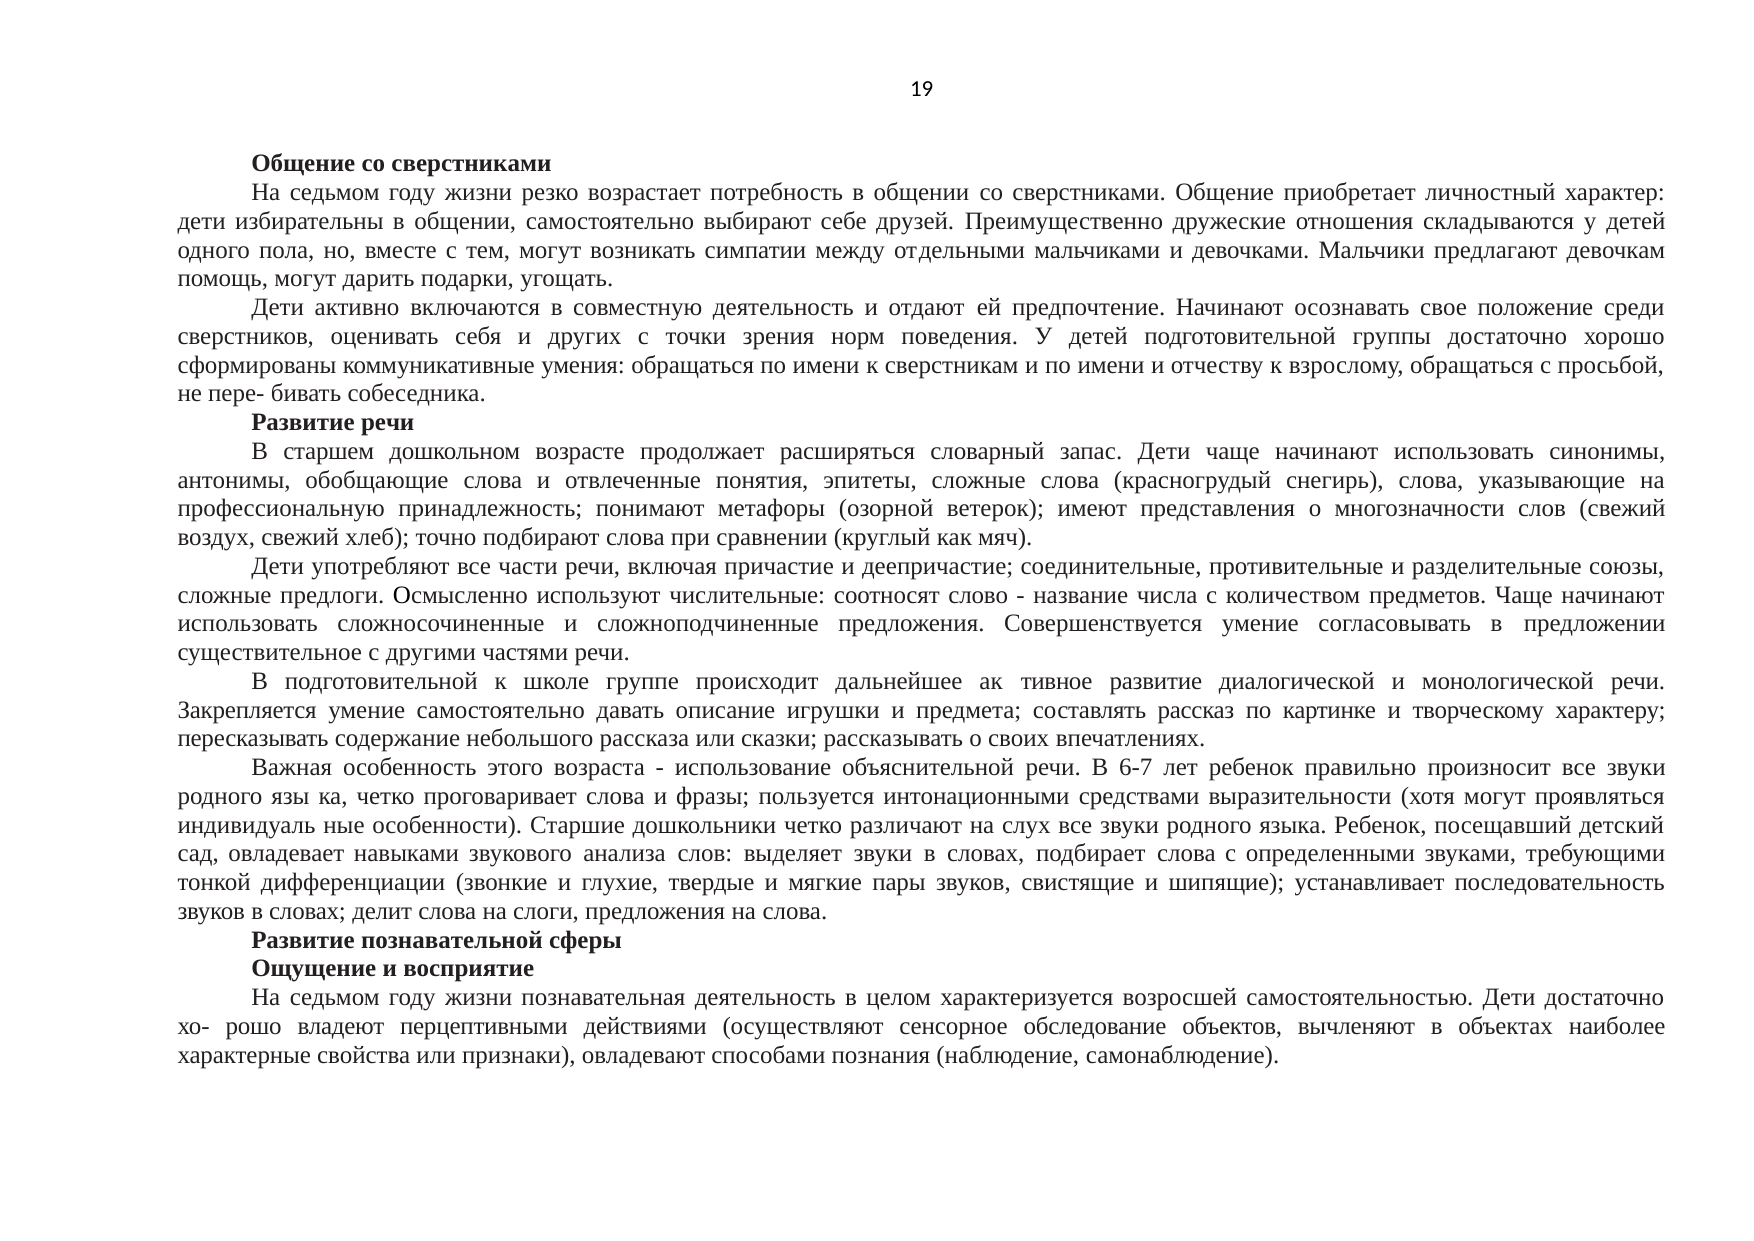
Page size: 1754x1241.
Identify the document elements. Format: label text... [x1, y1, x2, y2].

subtitle Развитие познавательной сферы [177, 925, 1665, 953]
subtitle Развитие речи [177, 407, 1665, 436]
text В старшем дошкольном возрасте продолжает расширяться словарный запас. Дети чаще начинают использовать синонимы, антонимы, обобщающие слова и отвлеченные понятия, эпитеты, сложные слова (красногрудый снегирь), слова, указывающие на профессиональную принадлежность; понимают метафоры (озорной ветерок); имеют представления о многозначности слов (свежий воздух, свежий хлеб); точно подбирают слова при сравнении (круглый как мяч). [177, 436, 1665, 551]
subtitle Общение со сверстниками [177, 148, 1665, 177]
text Дети активно включаются в совместную деятельность и отдают ей предпочтение. Начинают осознавать свое положение среди сверстников, оценивать себя и других с точки зрения норм поведения. У детей подготовительной группы достаточно хорошо сформированы коммуникативные умения: обращаться по имени к сверстникам и по имени и отчеству к взрослому, обращаться с просьбой, не пере- бивать собеседника. [177, 292, 1665, 407]
text На седьмом году жизни резко возрастает потребность в общении со сверстниками. Общение приобретает личностный характер: дети избирательны в общении, самостоятельно выбирают себе друзей. Преимущественно дружеские отношения складываются у детей одного пола, но, вместе с тем, могут возникать симпатии между отдельными мальчиками и девочками. Мальчики предлагают девочкам помощь, могут дарить подарки, угощать. [177, 177, 1665, 292]
text Дети употребляют все части речи, включая причастие и деепричастие; соединительные, противительные и разделительные союзы, сложные предлоги. Осмысленно используют числительные: соотносят слово - название числа с количеством предметов. Чаще начинают использовать сложносочиненные и сложноподчиненные предложения. Совершенствуется умение согласовывать в предложении существительное с другими частями речи. [177, 551, 1665, 666]
text На седьмом году жизни познавательная деятельность в целом характеризуется возросшей самостоятельностью. Дети достаточно хо- рошо владеют перцептивными действиями (осуществляют сенсорное обследование объектов, вычленяют в объектах наиболее характерные свойства или признаки), овладевают способами познания (наблюдение, самонаблюдение). [177, 982, 1665, 1068]
subtitle Ощущение и восприятие [177, 953, 1665, 982]
text В подготовительной к школе группе происходит дальнейшее ак тивное развитие диалогической и монологической речи. Закрепляется умение самостоятельно давать описание игрушки и предмета; составлять рассказ по картинке и творческому характеру; пересказывать содержание небольшого рассказа или сказки; рассказывать о своих впечатлениях. [177, 666, 1665, 752]
text Важная особенность этого возраста - использование объяснительной речи. В 6-7 лет ребенок правильно произносит все звуки родного язы ка, четко проговаривает слова и фразы; пользуется интонационными средствами выразительности (хотя могут проявляться индивидуаль ные особенности). Старшие дошкольники четко различают на слух все звуки родного языка. Ребенок, посещавший детский сад, овладевает навыками звукового анализа слов: выделяет звуки в словах, подбирает слова с определенными звуками, требующими тонкой дифференциации (звонкие и глухие, твердые и мягкие пары звуков, свистящие и шипящие); устанавливает последовательность звуков в словах; делит слова на слоги, предложения на слова. [177, 752, 1665, 925]
